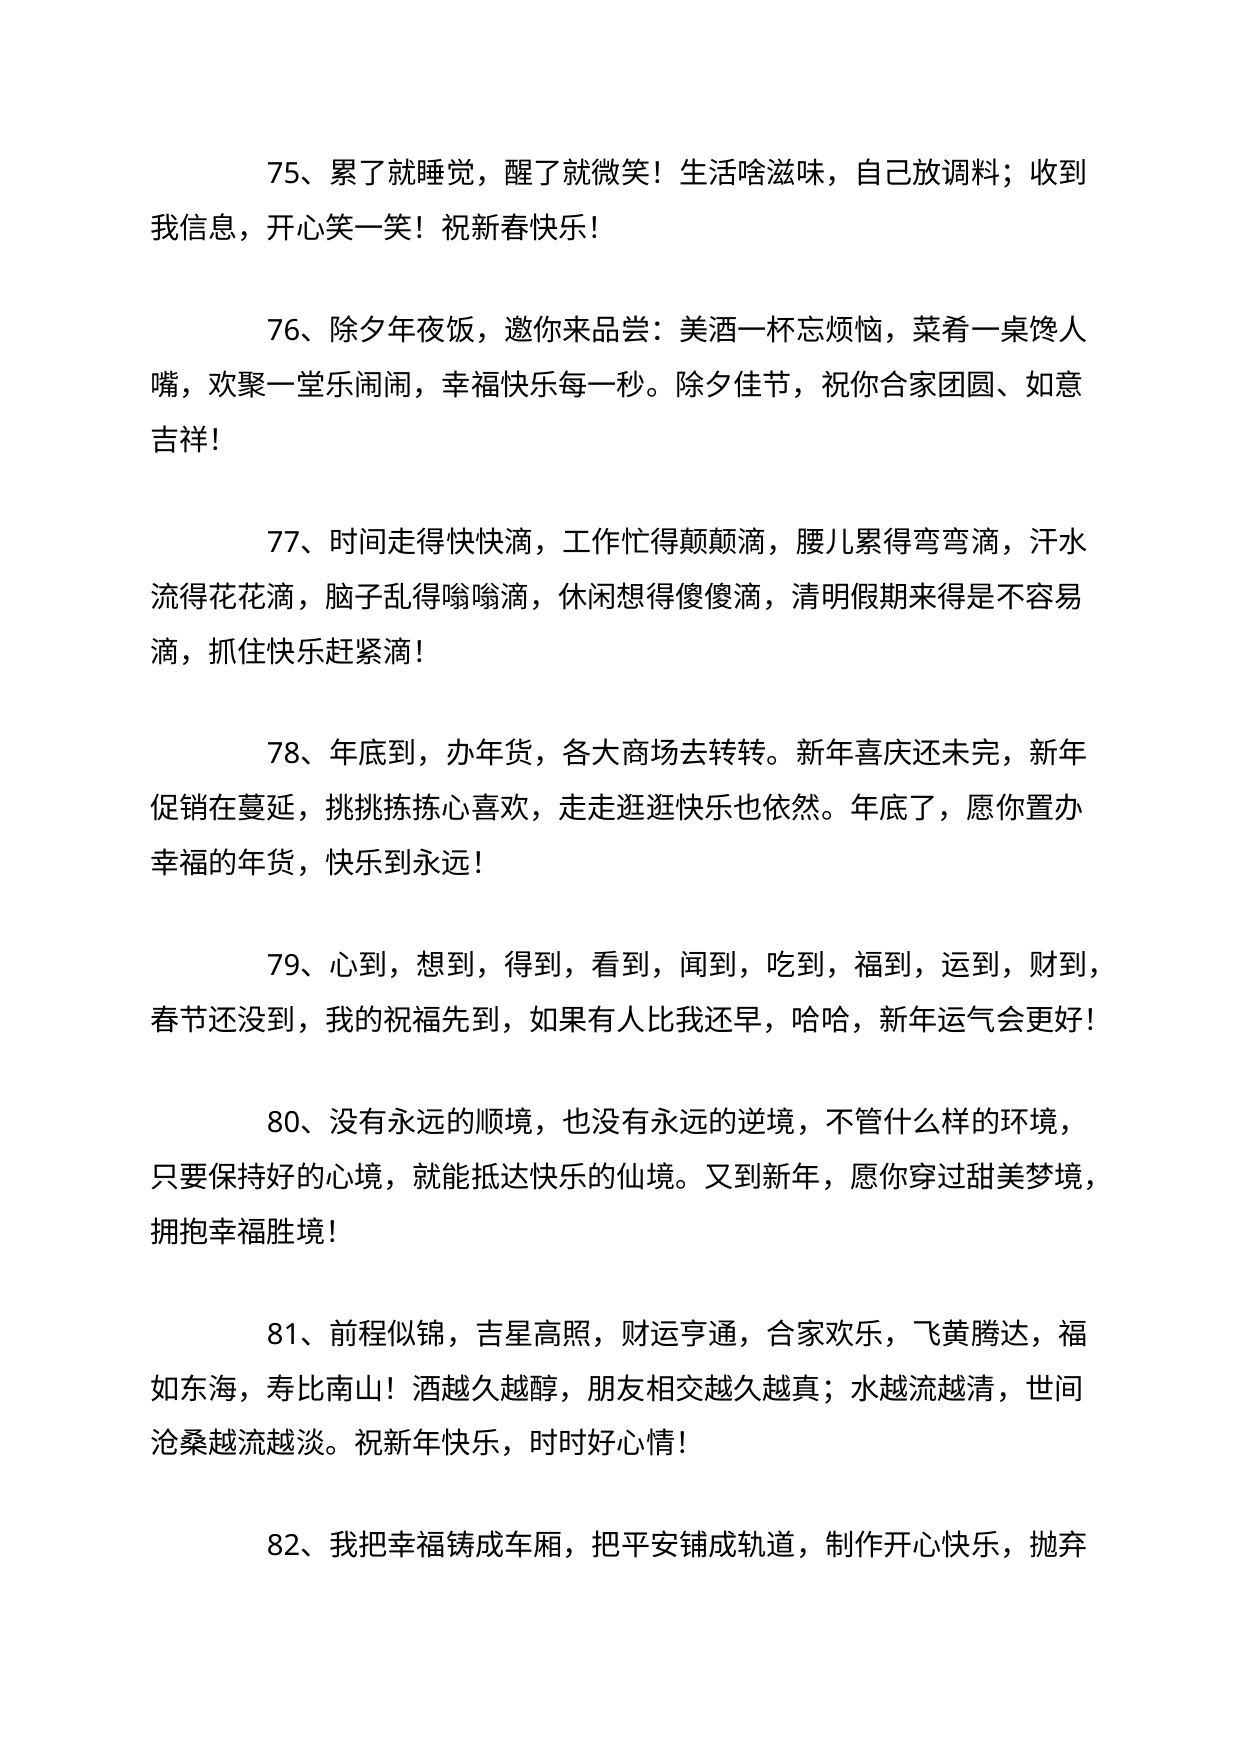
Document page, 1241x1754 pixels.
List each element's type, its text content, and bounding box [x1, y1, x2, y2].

text 77、时间走得快快滴，工作忙得颠颠滴，腰儿累得弯弯滴，汗水流得花花滴，脑子乱得嗡嗡滴，休闲想得傻傻滴，清明假期来得是不容易滴，抓住快乐赶紧滴！ [150, 518, 1090, 671]
text 79、心到，想到，得到，看到，闻到，吃到，福到，运到，财到，春节还没到，我的祝福先到，如果有人比我还早，哈哈，新年运气会更好！ [150, 942, 1090, 1039]
text 75、累了就睡觉，醒了就微笑！生活啥滋味，自己放调料；收到我信息，开心笑一笑！祝新春快乐！ [150, 150, 1090, 247]
text 81、前程似锦，吉星高照，财运亨通，合家欢乐，飞黄腾达，福如东海，寿比南山！酒越久越醇，朋友相交越久越真；水越流越清，世间沧桑越流越淡。祝新年快乐，时时好心情！ [150, 1310, 1090, 1462]
text 76、除夕年夜饭，邀你来品尝：美酒一杯忘烦恼，菜肴一桌馋人嘴，欢聚一堂乐闹闹，幸福快乐每一秒。除夕佳节，祝你合家团圆、如意吉祥！ [150, 307, 1090, 459]
text 80、没有永远的顺境，也没有永远的逆境，不管什么样的环境，只要保持好的心境，就能抵达快乐的仙境。又到新年，愿你穿过甜美梦境，拥抱幸福胜境！ [150, 1098, 1090, 1251]
text 78、年底到，办年货，各大商场去转转。新年喜庆还未完，新年促销在蔓延，挑挑拣拣心喜欢，走走逛逛快乐也依然。年底了，愿你置办幸福的年货，快乐到永远！ [150, 730, 1090, 882]
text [150, 1522, 1090, 1564]
